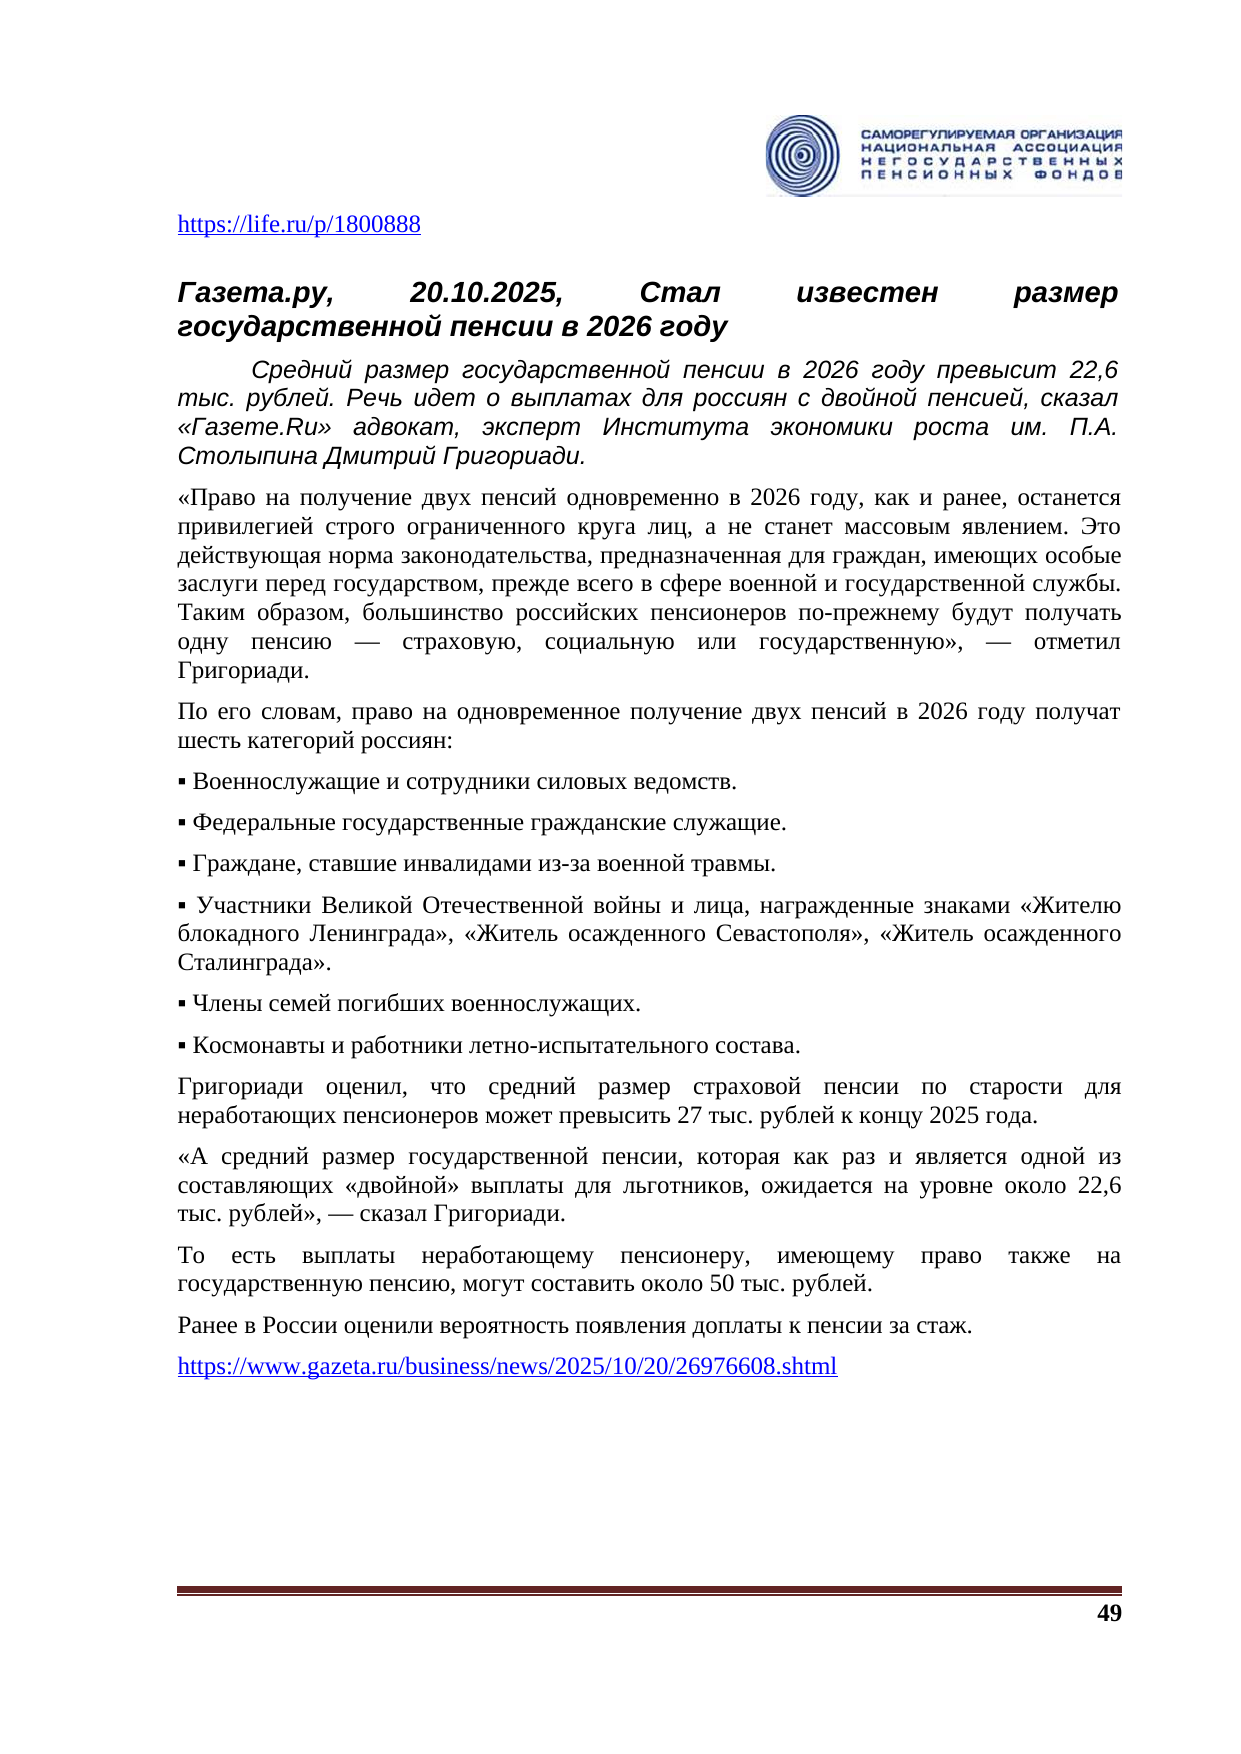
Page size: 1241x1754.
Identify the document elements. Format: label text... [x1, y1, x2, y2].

text «А средний размер государственной пенсии, которая как раз и является одной из составляющих «двойной» выплаты для льготников, ожидается на уровне около 22,6 тыс. рублей», — сказал Григориади. [177, 1141, 1122, 1227]
subtitle Средний размер государственной пенсии в 2026 году превысит 22,6 тыс. рублей. Речь идет о выплатах для россиян с двойной пенсией, сказал «Газете.Ru» адвокат, эксперт Института экономики роста им. П.А. Столыпина Дмитрий Григориади. [177, 355, 1122, 470]
text По его словам, право на одновременное получение двух пенсий в 2026 году получат шесть категорий россиян: [177, 696, 1122, 753]
text ▪ Военнослужащие и сотрудники силовых ведомств. [177, 766, 1122, 795]
text То есть выплаты неработающему пенсионеру, имеющему право также на государственную пенсию, могут составить около 50 тыс. рублей. [177, 1240, 1122, 1297]
subtitle Газета.ру, 20.10.2025, Стал известен размер государственной пенсии в 2026 году [177, 275, 1122, 342]
text ▪ Члены семей погибших военнослужащих. [177, 988, 1122, 1017]
text https://www.gazeta.ru/business/news/2025/10/20/26976608.shtml [177, 1351, 1122, 1380]
text Ранее в России оценили вероятность появления доплаты к пенсии за стаж. [177, 1310, 1122, 1338]
text ▪ Граждане, ставшие инвалидами из-за военной травмы. [177, 848, 1122, 877]
text Григориади оценил, что средний размер страховой пенсии по старости для неработающих пенсионеров может превысить 27 тыс. рублей к концу 2025 года. [177, 1071, 1122, 1128]
text https://life.ru/p/1800888 [177, 209, 1122, 238]
text ▪ Федеральные государственные гражданские служащие. [177, 807, 1122, 836]
text ▪ Космонавты и работники летно-испытательного состава. [177, 1030, 1122, 1058]
text ▪ Участники Великой Отечественной войны и лица, награжденные знаками «Жителю блокадного Ленинграда», «Житель осажденного Севастополя», «Житель осажденного Сталинграда». [177, 890, 1122, 976]
picture [765, 115, 1123, 197]
text «Право на получение двух пенсий одновременно в 2026 году, как и ранее, останется привилегией строго ограниченного круга лиц, а не станет массовым явлением. Это действующая норма законодательства, предназначенная для граждан, имеющих особые заслуги перед государством, прежде всего в сфере военной и государственной службы. Таким образом, большинство российских пенсионеров по-прежнему будут получать одну пенсию — страховую, социальную или государственную», — отметил Григориади. [177, 482, 1122, 683]
